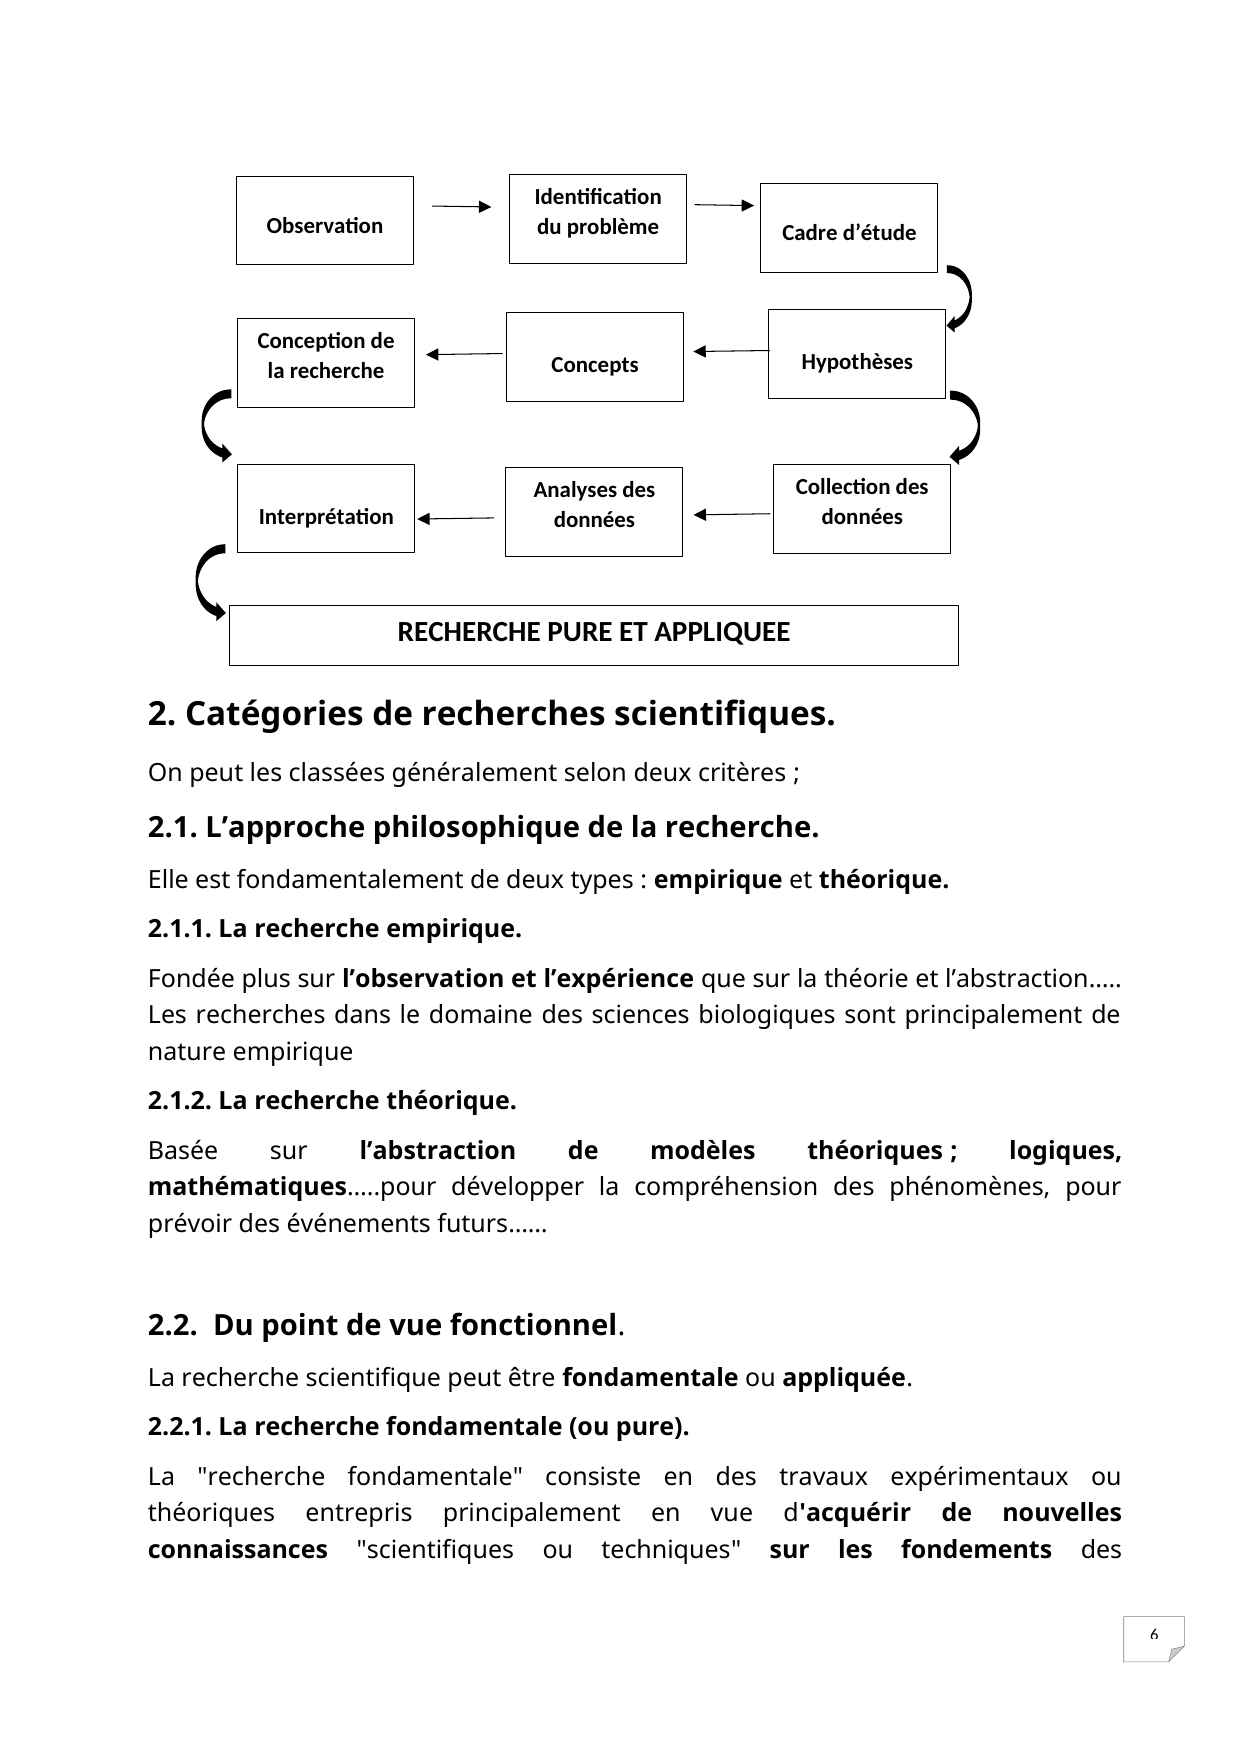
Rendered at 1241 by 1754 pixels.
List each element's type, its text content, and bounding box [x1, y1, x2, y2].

text Fondée plus sur l’observation et l’expérience que sur la théorie et l’abstraction….. Les recherches dans le domaine des sciences biologiques sont principalement de nature empirique [148, 960, 1122, 1068]
text 2. Catégories de recherches scientifiques. [148, 690, 1122, 735]
text On peut les classées généralement selon deux critères ; [148, 755, 1122, 789]
text 2.1.1. La recherche empirique. [148, 911, 1122, 945]
text Basée sur l’abstraction de modèles théoriques ; logiques, mathématiques…..pour développer la compréhension des phénomènes, pour prévoir des événements futurs…… [148, 1132, 1122, 1240]
text 2.2.1. La recherche fondamentale (ou pure). [148, 1409, 1122, 1443]
text 2.1. L’approche philosophique de la recherche. [148, 806, 1122, 846]
text 2.2. Du point de vue fonctionnel. [148, 1304, 1122, 1344]
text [148, 1458, 1122, 1566]
text La recherche scientifique peut être fondamentale ou appliquée. [148, 1360, 1122, 1394]
text Elle est fondamentalement de deux types : empirique et théorique. [148, 862, 1122, 896]
text 2.1.2. La recherche théorique. [148, 1083, 1122, 1117]
